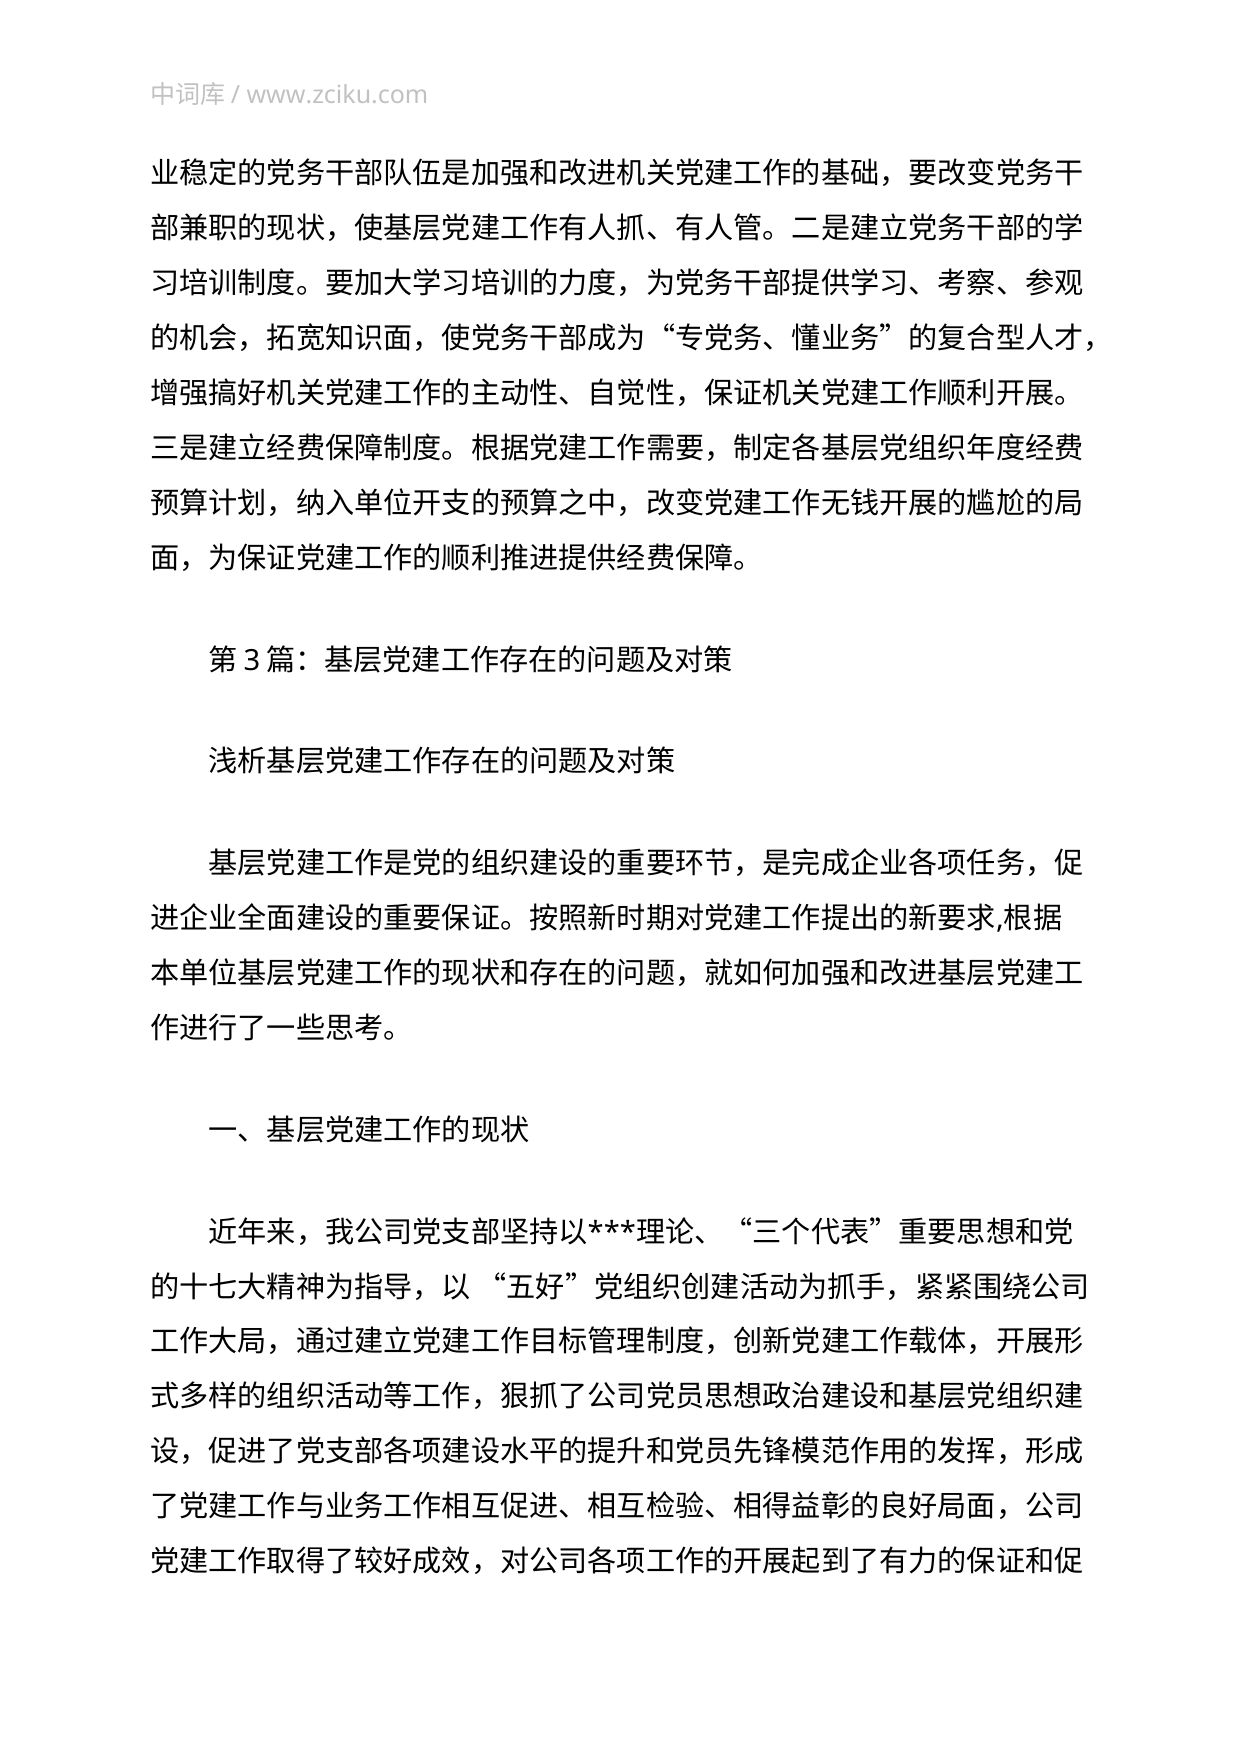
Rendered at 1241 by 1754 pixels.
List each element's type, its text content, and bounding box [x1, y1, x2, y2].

text 基层党建工作是党的组织建设的重要环节，是完成企业各项任务，促进企业全面建设的重要保证。按照新时期对党建工作提出的新要求,根据本单位基层党建工作的现状和存在的问题，就如何加强和改进基层党建工作进行了一些思考。 [150, 840, 1090, 1047]
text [150, 1208, 1090, 1580]
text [150, 150, 1090, 577]
text 第3篇：基层党建工作存在的问题及对策 [150, 636, 1090, 678]
text 浅析基层党建工作存在的问题及对策 [150, 738, 1090, 780]
text 一、基层党建工作的现状 [150, 1106, 1090, 1149]
